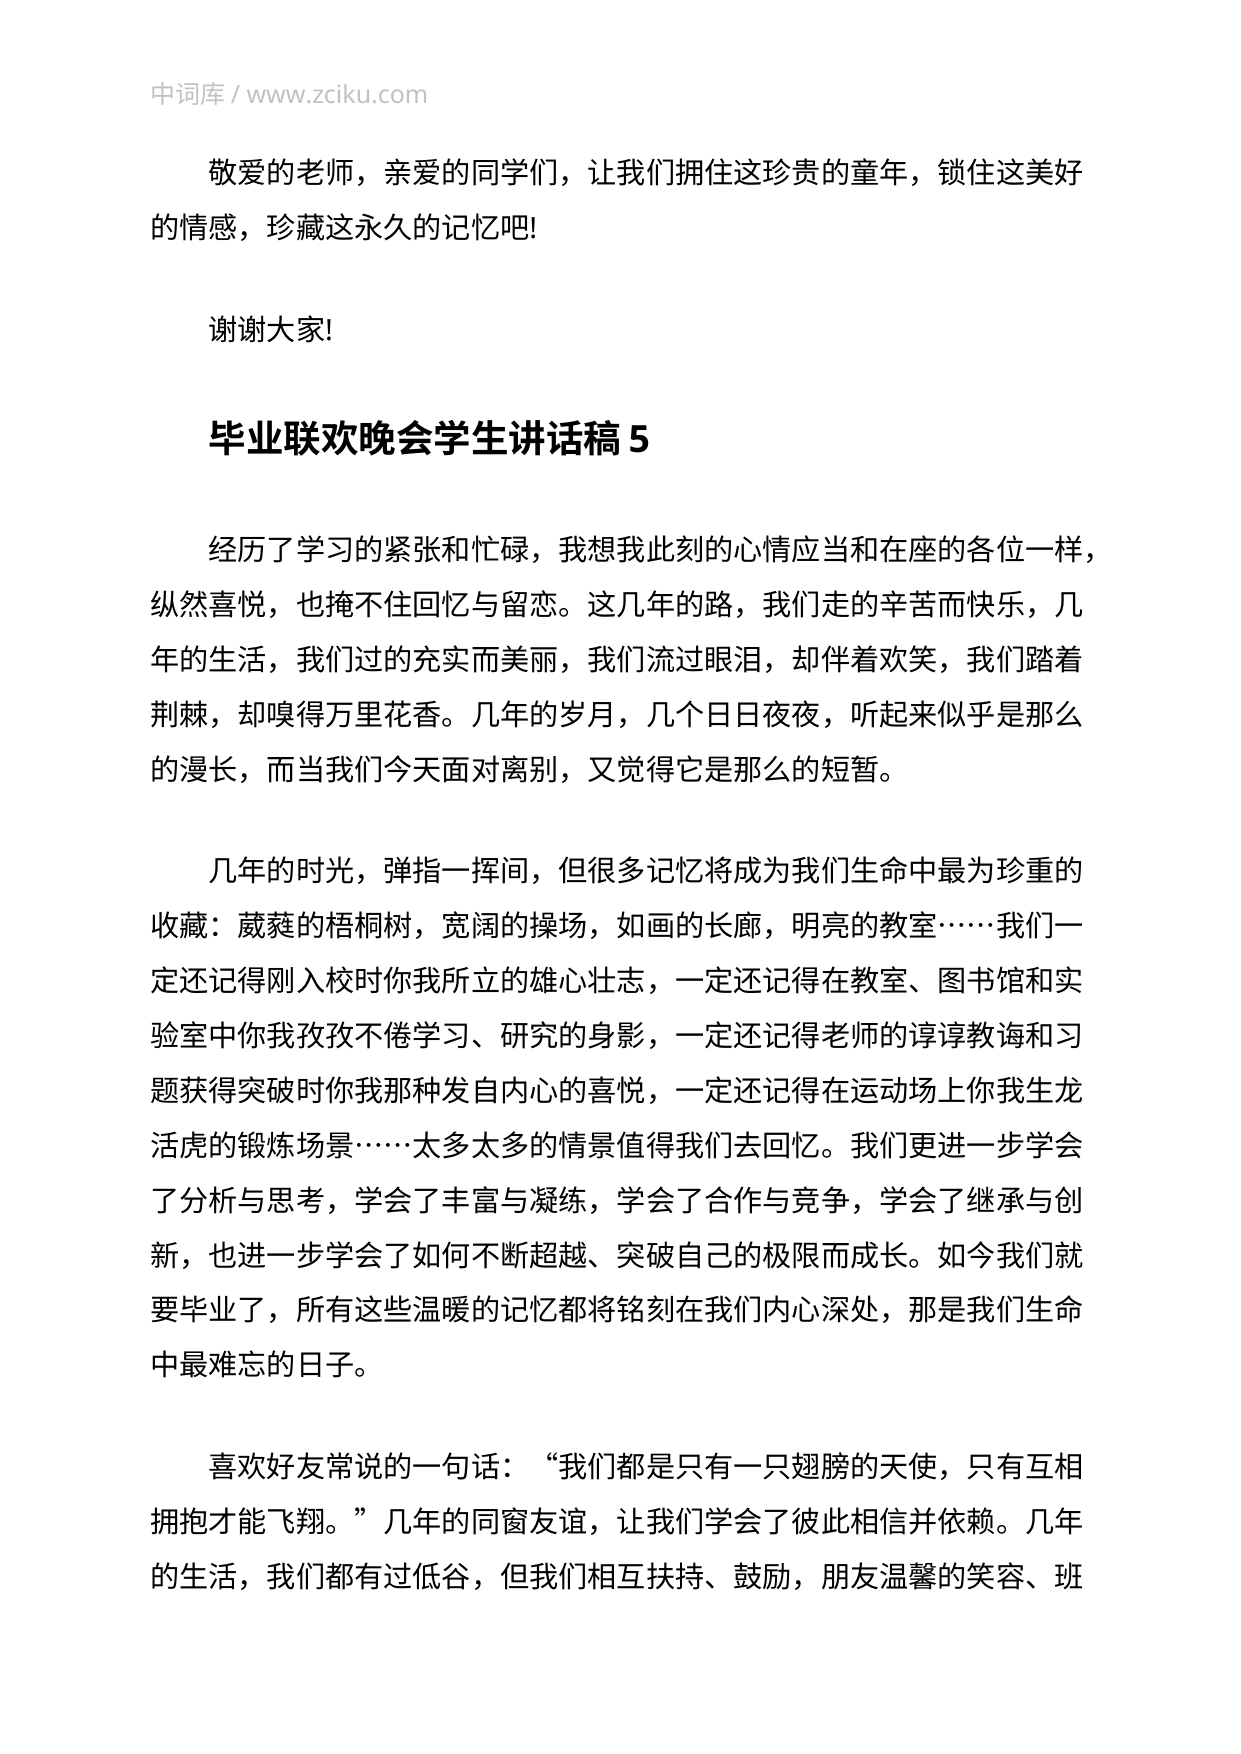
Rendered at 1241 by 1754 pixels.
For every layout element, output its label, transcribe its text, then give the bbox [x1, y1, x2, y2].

text 毕业联欢晚会学生讲话稿5 [150, 409, 1090, 463]
text 敬爱的老师，亲爱的同学们，让我们拥住这珍贵的童年，锁住这美好的情感，珍藏这永久的记忆吧! [150, 150, 1090, 247]
text 几年的时光，弹指一挥间，但很多记忆将成为我们生命中最为珍重的收藏：葳蕤的梧桐树，宽阔的操场，如画的长廊，明亮的教室……我们一定还记得刚入校时你我所立的雄心壮志，一定还记得在教室、图书馆和实验室中你我孜孜不倦学习、研究的身影，一定还记得老师的谆谆教诲和习题获得突破时你我那种发自内心的喜悦，一定还记得在运动场上你我生龙活虎的锻炼场景……太多太多的情景值得我们去回忆。我们更进一步学会了分析与思考，学会了丰富与凝练，学会了合作与竞争，学会了继承与创新，也进一步学会了如何不断超越、突破自己的极限而成长。如今我们就要毕业了，所有这些温暖的记忆都将铭刻在我们内心深处，那是我们生命中最难忘的日子。 [150, 848, 1090, 1384]
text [150, 1444, 1090, 1596]
text 谢谢大家! [150, 307, 1090, 349]
text 经历了学习的紧张和忙碌，我想我此刻的心情应当和在座的各位一样，纵然喜悦，也掩不住回忆与留恋。这几年的路，我们走的辛苦而快乐，几年的生活，我们过的充实而美丽，我们流过眼泪，却伴着欢笑，我们踏着荆棘，却嗅得万里花香。几年的岁月，几个日日夜夜，听起来似乎是那么的漫长，而当我们今天面对离别，又觉得它是那么的短暂。 [150, 526, 1090, 788]
